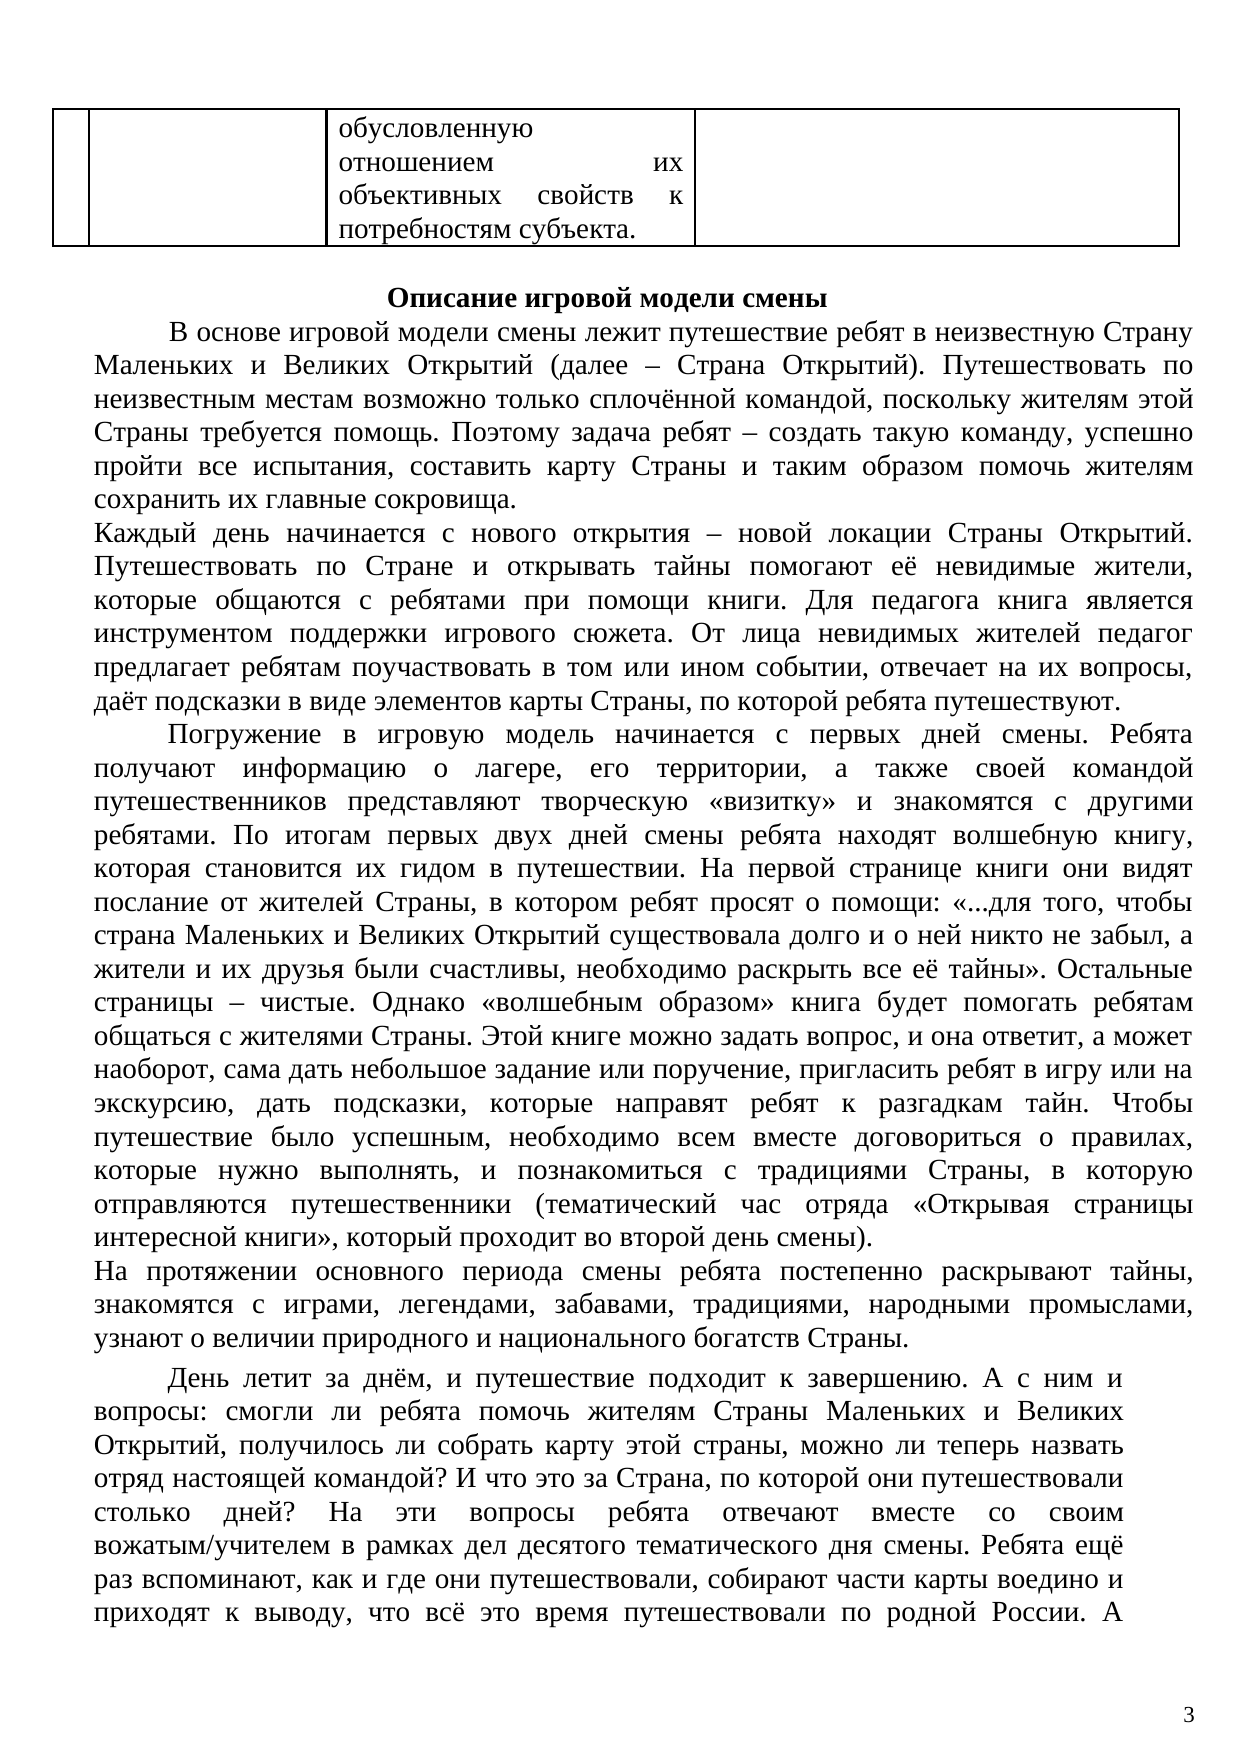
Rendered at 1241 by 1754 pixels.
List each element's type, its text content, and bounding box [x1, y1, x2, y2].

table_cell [90, 110, 325, 244]
text В основе игровой модели смены лежит путешествие ребят в неизвестную Страну Маленьких и Великих Открытий (далее – Страна Открытий). Путешествовать по неизвестным местам возможно только сплочённой командой, поскольку жителям этой Страны требуется помощь. Поэтому задача ребят – создать такую команду, успешно пройти все испытания, составить карту Страны и таким образом помочь жителям сохранить их главные сокровища. [94, 314, 1194, 515]
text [94, 1360, 1125, 1628]
table_cell 4 [54, 110, 88, 244]
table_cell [696, 110, 1178, 244]
text Каждый день начинается с нового открытия – новой локации Страны Открытий. Путешествовать по Стране и открывать тайны помогают её невидимые жители, которые общаются с ребятами при помощи книги. Для педагога книга является инструментом поддержки игрового сюжета. От лица невидимых жителей педагог предлагает ребятам поучаствовать в том или ином событии, отвечает на их вопросы, даёт подсказки в виде элементов карты Страны, по которой ребята путешествуют. [94, 515, 1194, 716]
text Описание игровой модели смены [94, 280, 1194, 314]
text Погружение в игровую модель начинается с первых дней смены. Ребята получают информацию о лагере, его территории, а также своей командой путешественников представляют творческую «визитку» и знакомятся с другими ребятами. По итогам первых двух дней смены ребята находят волшебную книгу, которая становится их гидом в путешествии. На первой странице книги они видят послание от жителей Страны, в котором ребят просят о помощи: «...для того, чтобы страна Маленьких и Великих Открытий существовала долго и о ней никто не забыл, а жители и их друзья были счастливы, необходимо раскрыть все её тайны». Остальные страницы – чистые. Однако «волшебным образом» книга будет помогать ребятам общаться с жителями Страны. Этой книге можно задать вопрос, и она ответит, а может наоборот, сама дать небольшое задание или поручение, пригласить ребят в игру или на экскурсию, дать подсказки, которые направят ребят к разгадкам тайн. Чтобы путешествие было успешным, необходимо всем вместе договориться о правилах, которые нужно выполнять, и познакомиться с традициями Страны, в которую отправляются путешественники (тематический час отряда «Открывая страницы интересной книги», который проходит во второй день смены). [94, 716, 1194, 1253]
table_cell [328, 110, 694, 244]
text На протяжении основного периода смены ребята постепенно раскрывают тайны, знакомятся с играми, легендами, забавами, традициями, народными промыслами, узнают о величии природного и национального богатств Страны. [94, 1253, 1194, 1353]
